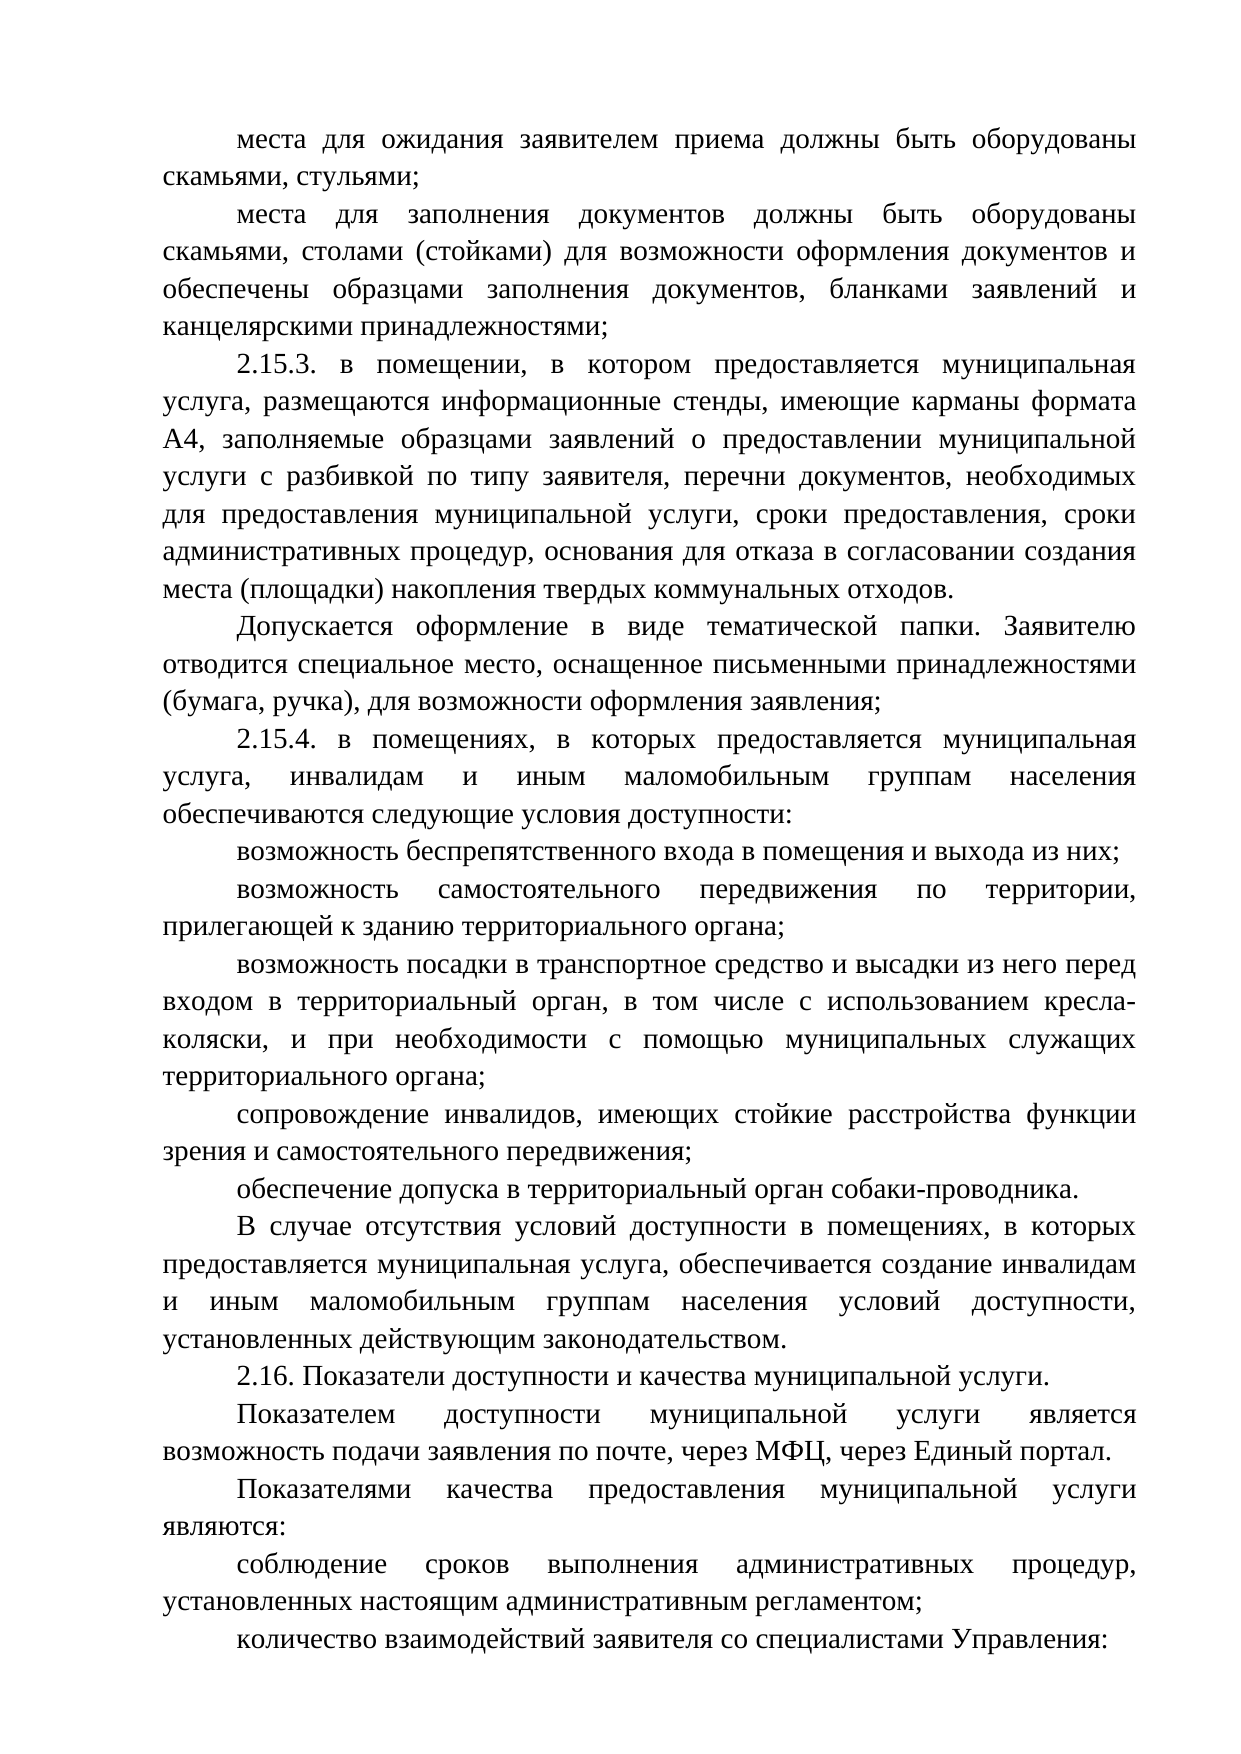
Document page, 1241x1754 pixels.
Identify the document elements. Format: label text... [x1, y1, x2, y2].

text места для ожидания заявителем приема должны быть оборудованы скамьями, стульями; [162, 118, 1137, 193]
text Показателем доступности муниципальной услуги является возможность подачи заявления по почте, через МФЦ, через Единый портал. [162, 1393, 1137, 1468]
text 2.16. Показатели доступности и качества муниципальной услуги. [162, 1356, 1137, 1393]
text обеспечение допуска в территориальный орган собаки-проводника. [162, 1168, 1137, 1206]
text 2.15.4. в помещениях, в которых предоставляется муниципальная услуга, инвалидам и иным маломобильным группам населения обеспечиваются следующие условия доступности: [162, 718, 1137, 831]
text места для заполнения документов должны быть оборудованы скамьями, столами (стойками) для возможности оформления документов и обеспечены образцами заполнения документов, бланками заявлений и канцелярскими принадлежностями; [162, 193, 1137, 343]
text количество взаимодействий заявителя со специалистами Управления: [162, 1618, 1137, 1656]
text 2.15.3. в помещении, в котором предоставляется муниципальная услуга, размещаются информационные стенды, имеющие карманы формата А4, заполняемые образцами заявлений о предоставлении муниципальной услуги с разбивкой по типу заявителя, перечни документов, необходимых для предоставления муниципальной услуги, сроки предоставления, сроки административных процедур, основания для отказа в согласовании создания места (площадки) накопления твердых коммунальных отходов. [162, 343, 1137, 606]
text возможность посадки в транспортное средство и высадки из него перед входом в территориальный орган, в том числе с использованием кресла-коляски, и при необходимости с помощью муниципальных служащих территориального органа; [162, 943, 1137, 1093]
text соблюдение сроков выполнения административных процедур, установленных настоящим административным регламентом; [162, 1543, 1137, 1618]
text возможность самостоятельного передвижения по территории, прилегающей к зданию территориального органа; [162, 868, 1137, 943]
text В случае отсутствия условий доступности в помещениях, в которых предоставляется муниципальная услуга, обеспечивается создание инвалидам и иным маломобильным группам населения условий доступности, установленных действующим законодательством. [162, 1206, 1137, 1356]
text Показателями качества предоставления муниципальной услуги являются: [162, 1468, 1137, 1543]
text возможность беспрепятственного входа в помещения и выхода из них; [162, 831, 1137, 868]
text сопровождение инвалидов, имеющих стойкие расстройства функции зрения и самостоятельного передвижения; [162, 1093, 1137, 1168]
text Допускается оформление в виде тематической папки. Заявителю отводится специальное место, оснащенное письменными принадлежностями (бумага, ручка), для возможности оформления заявления; [162, 606, 1137, 718]
